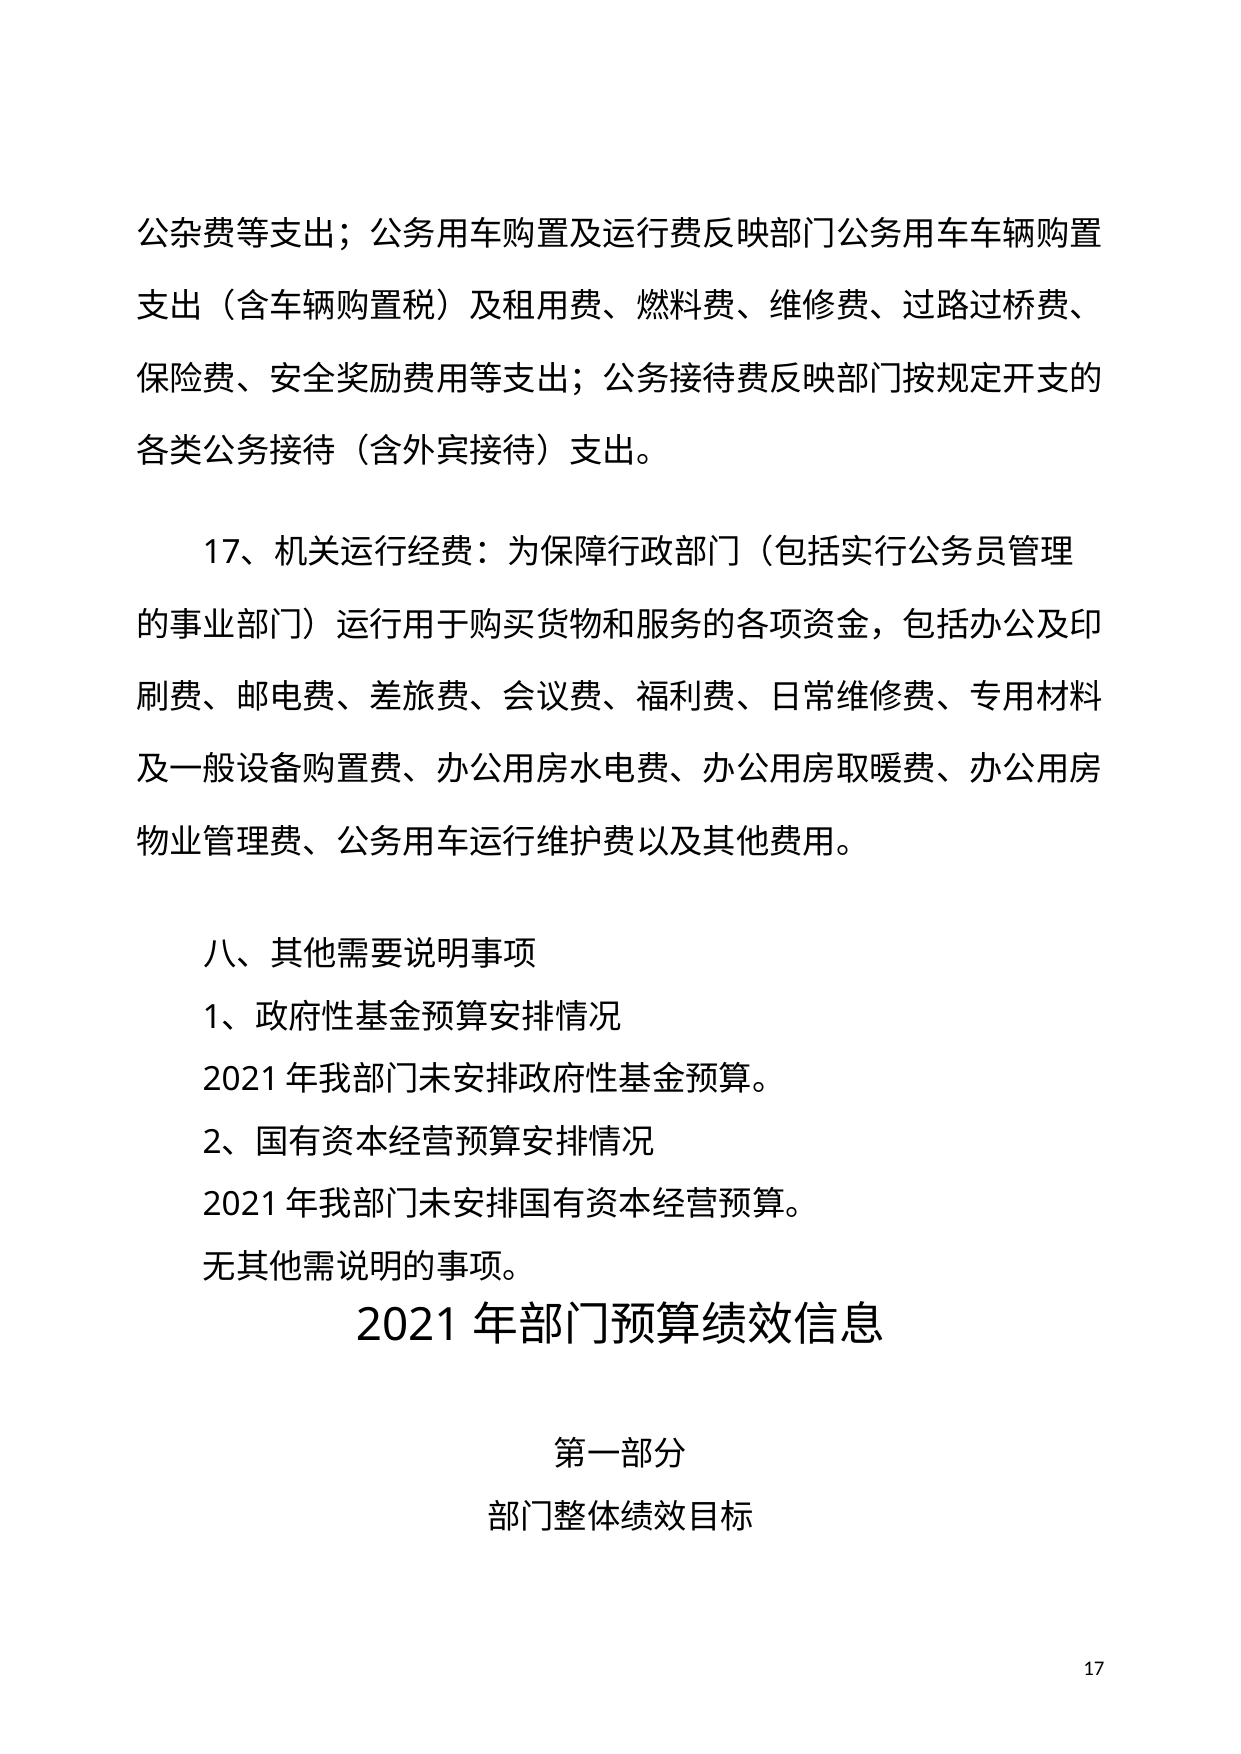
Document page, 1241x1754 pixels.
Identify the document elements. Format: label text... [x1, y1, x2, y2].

text 2021年我部门未安排国有资本经营预算。 [136, 1166, 1104, 1228]
text 第一部分 [136, 1416, 1104, 1478]
text 2021年我部门未安排政府性基金预算。 [136, 1041, 1104, 1103]
text 部门整体绩效目标 [136, 1478, 1104, 1541]
text 17、机关运行经费：为保障行政部门（包括实行公务员管理的事业部门）运行用于购买货物和服务的各项资金，包括办公及印刷费、邮电费、差旅费、会议费、福利费、日常维修费、专用材料及一般设备购置费、办公用房水电费、办公用房取暖费、办公用房物业管理费、公务用车运行维护费以及其他费用。 [136, 525, 1104, 863]
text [136, 207, 1104, 472]
text 2021 年部门预算绩效信息 [136, 1291, 1104, 1353]
text 2、国有资本经营预算安排情况 [136, 1103, 1104, 1166]
text 1、政府性基金预算安排情况 [136, 978, 1104, 1041]
text 无其他需说明的事项。 [136, 1228, 1104, 1291]
text 八、其他需要说明事项 [136, 916, 1104, 978]
